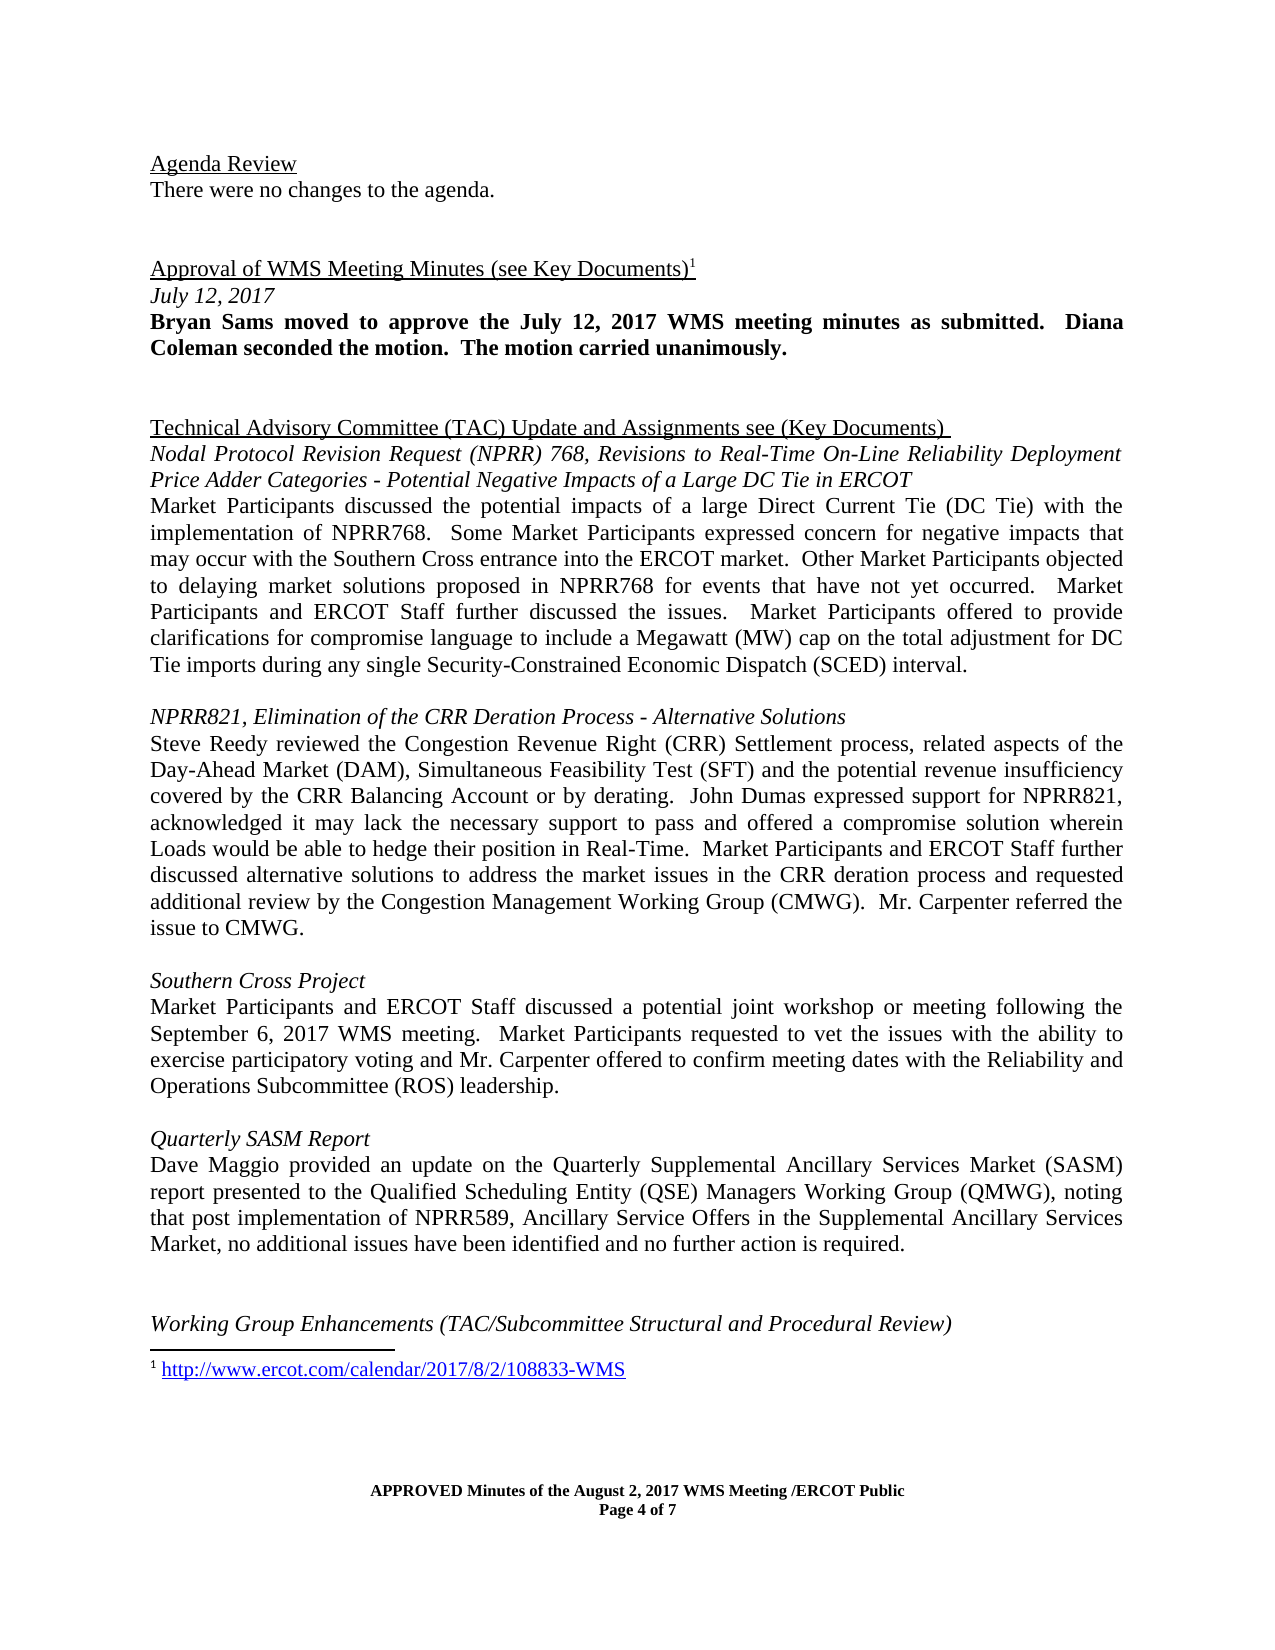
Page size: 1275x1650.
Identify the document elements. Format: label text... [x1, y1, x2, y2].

text Working Group Enhancements (TAC/Subcommittee Structural and Procedural Review) [150, 1309, 1125, 1336]
text Market Participants and ERCOT Staff discussed a potential joint workshop or meeting following the September 6, 2017 WMS meeting. Market Participants requested to vet the issues with the ability to exercise participatory voting and Mr. Carpenter offered to confirm meeting dates with the Reliability and Operations Subcommittee (ROS) leadership. [150, 993, 1125, 1099]
text Quarterly SASM Report [150, 1125, 1125, 1151]
text Market Participants discussed the potential impacts of a large Direct Current Tie (DC Tie) with the implementation of NPRR768. Some Market Participants expressed concern for negative impacts that may occur with the Southern Cross entrance into the ERCOT market. Other Market Participants objected to delaying market solutions proposed in NPRR768 for events that have not yet occurred. Market Participants and ERCOT Staff further discussed the issues. Market Participants offered to provide clarifications for compromise language to include a Megawatt (MW) cap on the total adjustment for DC Tie imports during any single Security-Constrained Economic Dispatch (SCED) interval. [150, 493, 1125, 677]
text Nodal Protocol Revision Request (NPRR) 768, Revisions to Real-Time On-Line Reliability Deployment Price Adder Categories - Potential Negative Impacts of a Large DC Tie in ERCOT [150, 440, 1125, 493]
text NPRR821, Elimination of the CRR Deration Process - Alternative Solutions [150, 703, 1125, 730]
text Agenda Review [150, 150, 1125, 176]
text Steve Reedy reviewed the Congestion Revenue Right (CRR) Settlement process, related aspects of the Day-Ahead Market (DAM), Simultaneous Feasibility Test (SFT) and the potential revenue insufficiency covered by the CRR Balancing Account or by derating. John Dumas expressed support for NPRR821, acknowledged it may lack the necessary support to pass and offered a compromise solution wherein Loads would be able to hedge their position in Real-Time. Market Participants and ERCOT Staff further discussed alternative solutions to address the market issues in the CRR deration process and requested additional review by the Congestion Management Working Group (CMWG). Mr. Carpenter referred the issue to CMWG. [150, 730, 1125, 941]
text There were no changes to the agenda. [150, 176, 1125, 203]
text Southern Cross Project [150, 967, 1125, 993]
text Technical Advisory Committee (TAC) Update and Assignments see (Key Documents) [150, 413, 1125, 440]
text Dave Maggio provided an update on the Quarterly Supplemental Ancillary Services Market (SASM) report presented to the Qualified Scheduling Entity (QSE) Managers Working Group (QMWG), noting that post implementation of NPRR589, Ancillary Service Offers in the Supplemental Ancillary Services Market, no additional issues have been identified and no further action is required. [150, 1151, 1125, 1257]
text Bryan Sams moved to approve the July 12, 2017 WMS meeting minutes as submitted. Diana Coleman seconded the motion. The motion carried unanimously. [150, 308, 1125, 361]
text Approval of WMS Meeting Minutes (see Key Documents) [150, 255, 1125, 282]
text July 12, 2017 [150, 282, 1125, 308]
